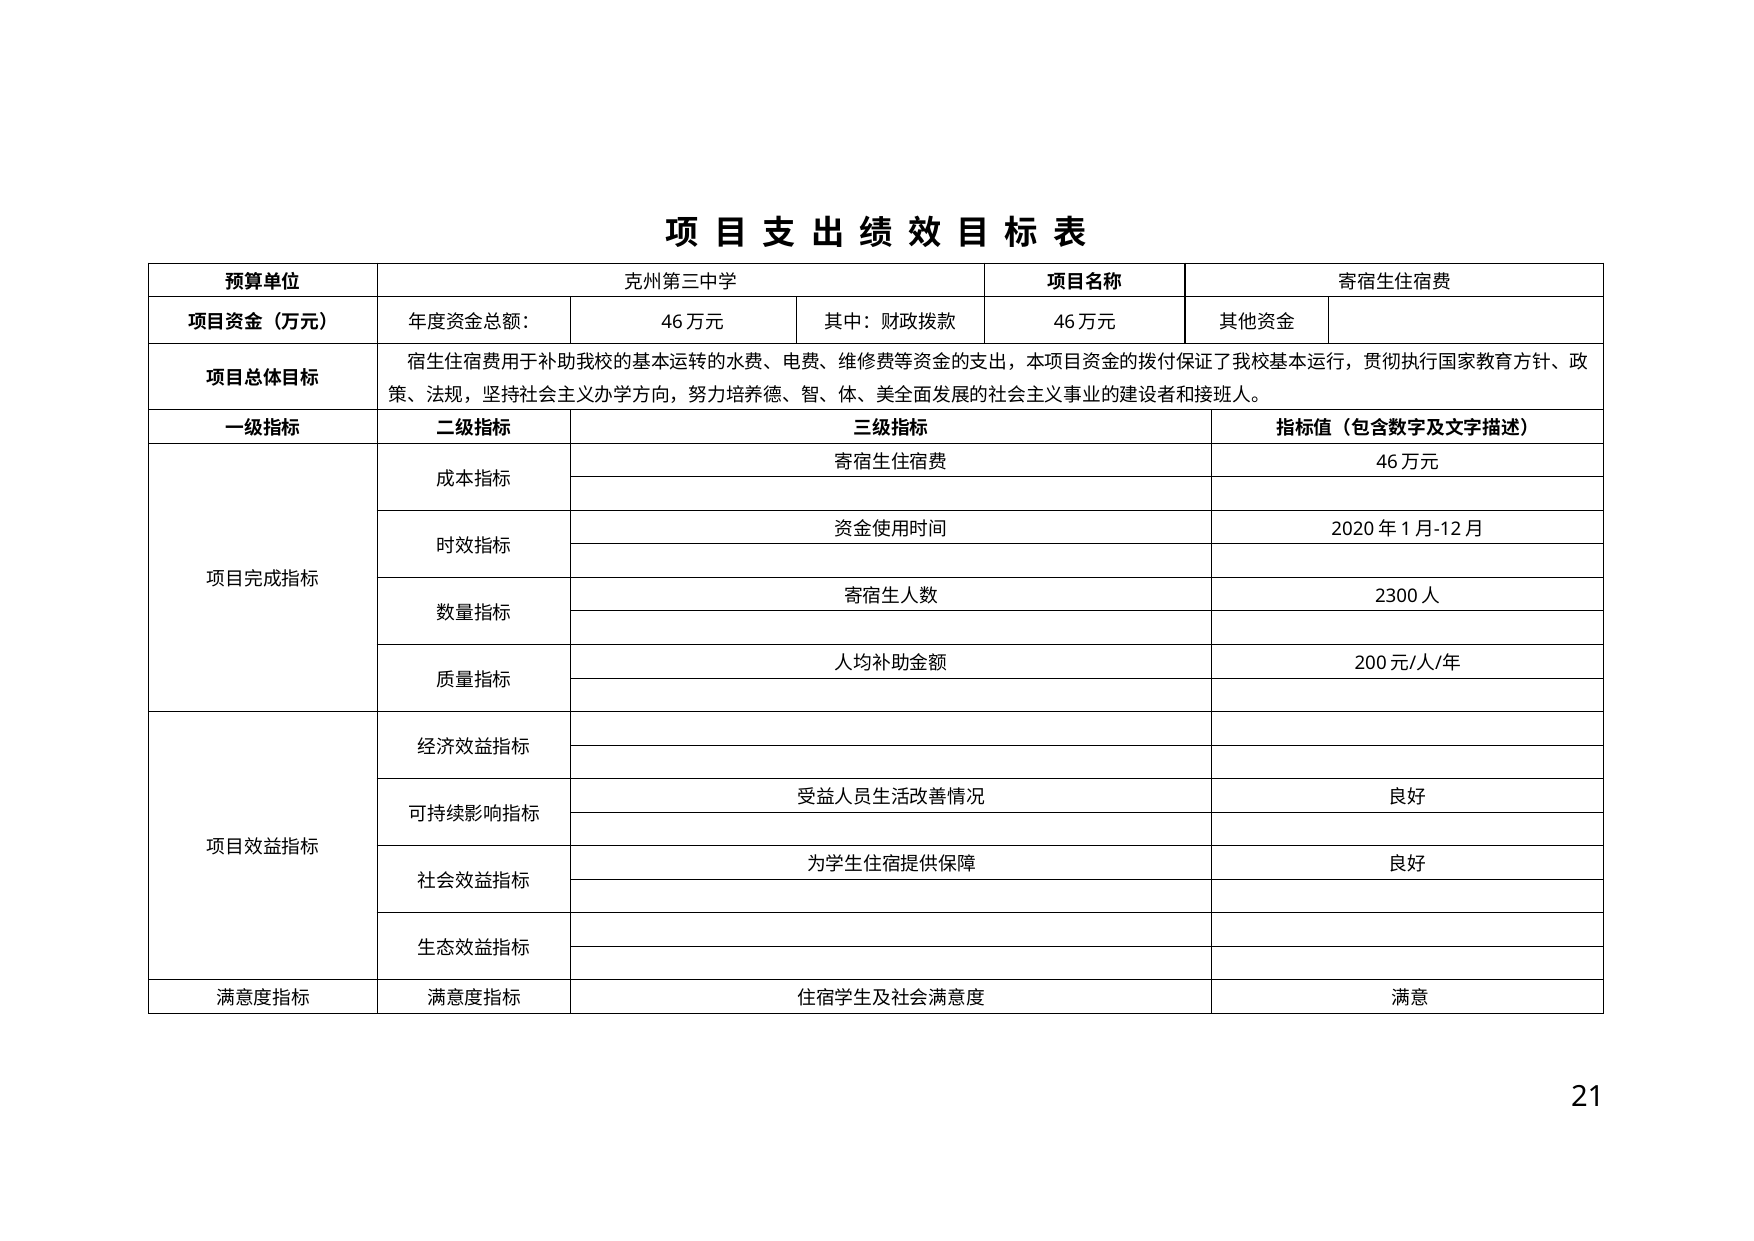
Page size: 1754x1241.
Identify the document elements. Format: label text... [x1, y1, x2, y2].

table_cell [571, 947, 1211, 979]
table_cell 年度资金总额： [378, 297, 570, 343]
table_cell 资金使用时间 [571, 511, 1211, 543]
table_cell [1329, 297, 1603, 343]
table_cell [571, 712, 1211, 744]
table_header 项 目 支 出 绩 效 目 标 表 [149, 198, 1604, 263]
table_cell 成本指标 [378, 444, 570, 510]
table_cell 为学生住宿提供保障 [571, 846, 1211, 879]
table_cell 预算单位 [149, 264, 377, 296]
table_cell [1212, 880, 1603, 912]
table_cell [1212, 813, 1603, 845]
table_cell [1212, 712, 1603, 744]
table_cell 其中：财政拨款 [797, 297, 984, 343]
table_cell 良好 [1212, 779, 1603, 812]
table_cell 生态效益指标 [378, 913, 570, 979]
table_cell 数量指标 [378, 578, 570, 644]
table_cell 满意 [1212, 980, 1603, 1013]
table_cell 46万元 [985, 297, 1184, 343]
table_cell 克州第三中学 [378, 264, 984, 296]
table_cell 寄宿生住宿费 [1186, 264, 1603, 296]
table_cell 社会效益指标 [378, 846, 570, 912]
table_cell [571, 813, 1211, 845]
table_cell [1212, 746, 1603, 778]
table_cell 其他资金 [1186, 297, 1328, 343]
table_cell 项目效益指标 [149, 712, 377, 979]
table_cell 满意度指标 [378, 980, 570, 1013]
table_cell 质量指标 [378, 645, 570, 711]
table_cell 指标值（包含数字及文字描述） [1212, 410, 1603, 443]
table_cell 46万元 [1212, 444, 1603, 476]
table_cell 项目完成指标 [149, 444, 377, 711]
table_cell 寄宿生住宿费 [571, 444, 1211, 476]
table_cell 良好 [1212, 846, 1603, 879]
table_cell 二级指标 [378, 410, 570, 443]
table_cell 一级指标 [149, 410, 377, 443]
table_cell [1212, 477, 1603, 510]
table_cell [571, 746, 1211, 778]
table_cell 46万元 [571, 297, 796, 343]
table_cell 住宿学生及社会满意度 [571, 980, 1211, 1013]
table_cell 经济效益指标 [378, 712, 570, 778]
table_cell [571, 544, 1211, 577]
table_cell 项目资金（万元） [149, 297, 377, 343]
table_cell [1212, 913, 1603, 946]
table_cell [571, 611, 1211, 644]
table_cell 2300人 [1212, 578, 1603, 610]
table_cell [1212, 611, 1603, 644]
table_cell 受益人员生活改善情况 [571, 779, 1211, 812]
table_cell 项目总体目标 [149, 344, 377, 409]
table_cell [571, 913, 1211, 946]
table_cell [571, 679, 1211, 711]
table_cell 人均补助金额 [571, 645, 1211, 677]
table_cell 满意度指标 [149, 980, 377, 1013]
table_cell 寄宿生人数 [571, 578, 1211, 610]
table_cell 项目名称 [985, 264, 1184, 296]
table_cell [1212, 544, 1603, 577]
table_cell 时效指标 [378, 511, 570, 577]
table_cell 三级指标 [571, 410, 1211, 443]
table_cell 宿生住宿费用于补助我校的基本运转的水费、电费、维修费等资金的支出，本项目资金的拨付保证了我校基本运行，贯彻执行国家教育方针、政策、法规，坚持社会主义办学方向，努力培养德、智、体、美全面发展的社会主义事业的建设者和接班人。 [378, 344, 1603, 409]
table_cell [571, 880, 1211, 912]
table_cell [1212, 947, 1603, 979]
table_cell 可持续影响指标 [378, 779, 570, 845]
table_cell 2020年1月-12月 [1212, 511, 1603, 543]
table_cell 200元/人/年 [1212, 645, 1603, 677]
table_cell [1212, 679, 1603, 711]
table_cell [571, 477, 1211, 510]
